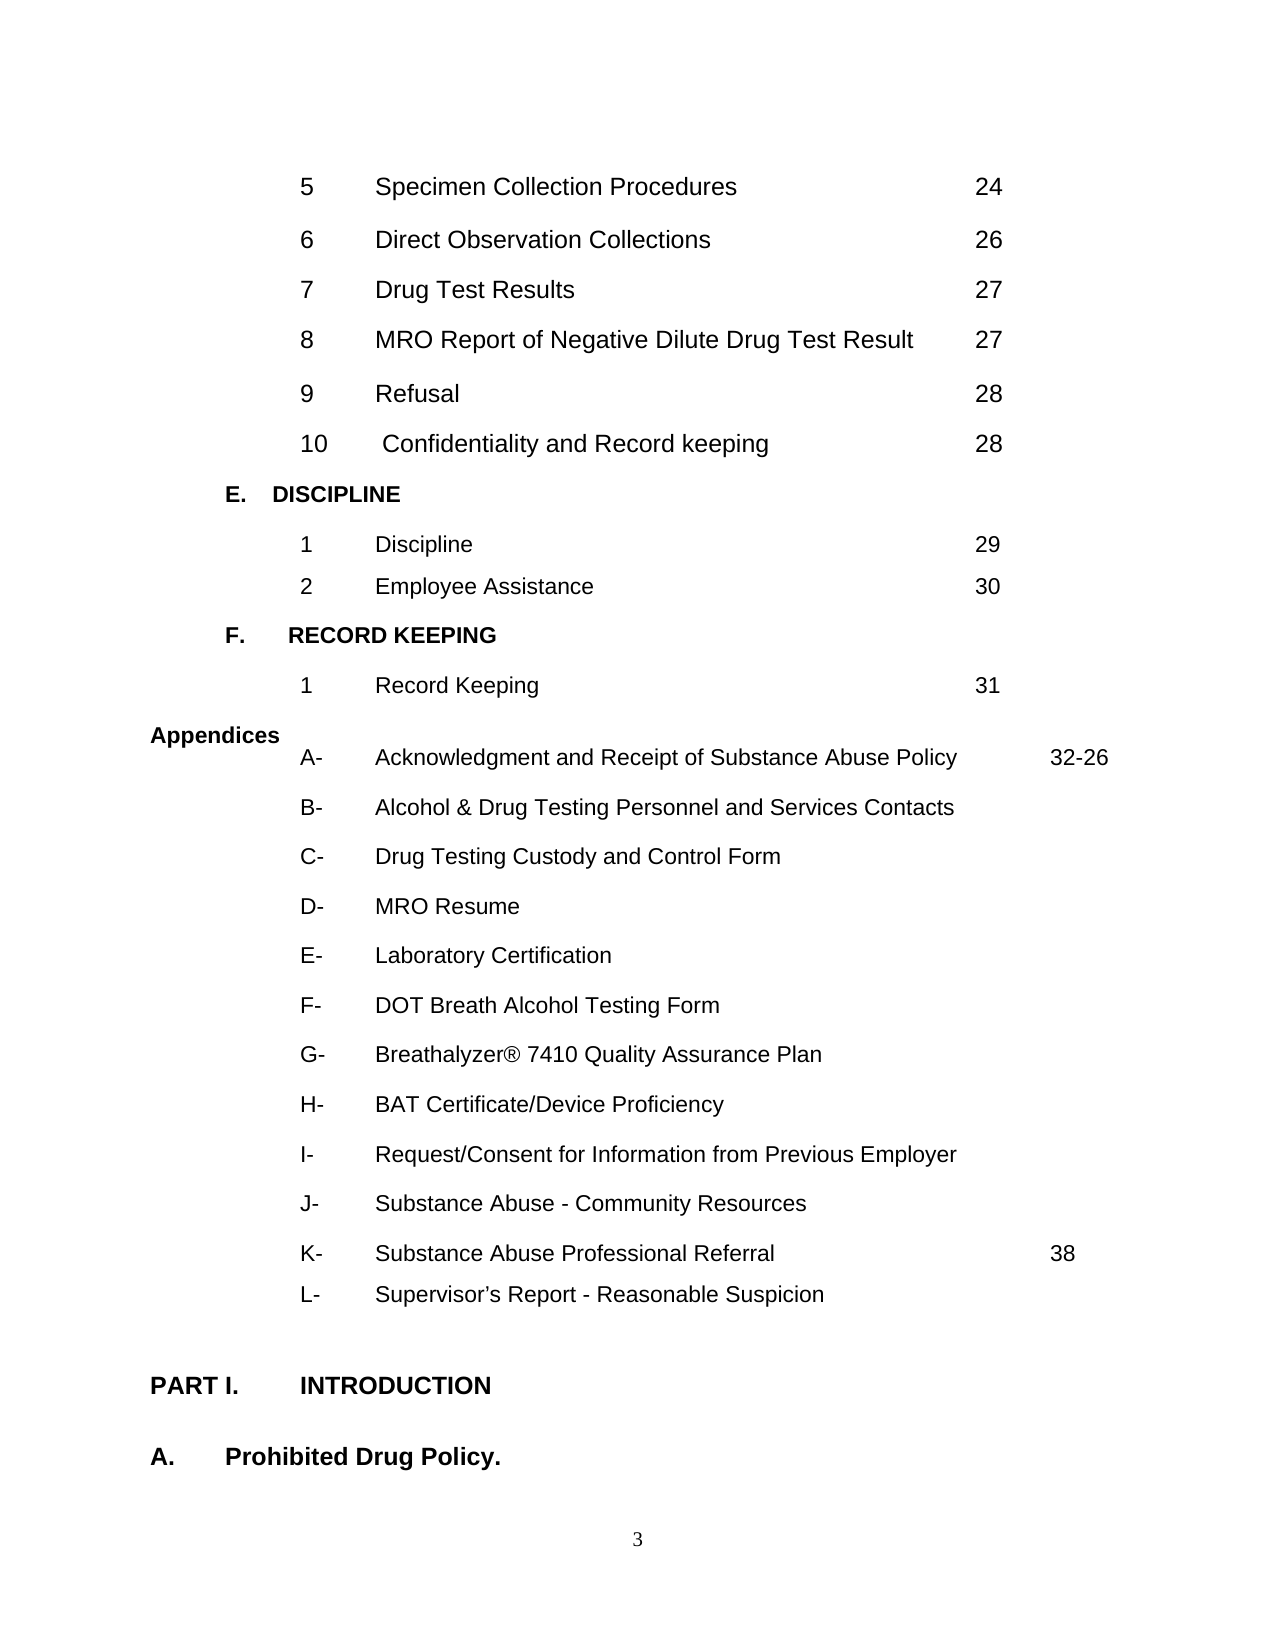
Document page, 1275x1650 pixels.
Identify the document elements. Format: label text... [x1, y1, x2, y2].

text K- Substance Abuse Professional Referral 38 [225, 1244, 1125, 1265]
text 5 Specimen Collection Procedures 24 [150, 175, 1125, 200]
text 1 Discipline 29 [150, 536, 1125, 557]
text H- BAT Certificate/Device Proficiency [225, 1096, 1125, 1117]
text 7 Drug Test Results 27 [150, 279, 1125, 304]
list RECORD KEEPING [225, 624, 1125, 649]
text E. DISCIPLINE [150, 482, 1125, 507]
text Appendices [150, 724, 1125, 749]
text J- Substance Abuse - Community Resources [225, 1195, 1125, 1216]
text E- Laboratory Certification [225, 947, 1125, 968]
text B- Alcohol & Drug Testing Personnel and Services Contacts [225, 798, 1125, 819]
text A- Acknowledgment and Receipt of Substance Abuse Policy 32-26 [150, 749, 1125, 769]
text PART I. INTRODUCTION [150, 1364, 1125, 1400]
text 8 MRO Report of Negative Dilute Drug Test Result 27 [150, 329, 1125, 354]
text 9 Refusal 28 [150, 382, 1125, 407]
text F- DOT Breath Alcohol Testing Form [225, 997, 1125, 1017]
text 6 Direct Observation Collections 26 [150, 229, 1125, 254]
text A. Prohibited Drug Policy. [150, 1435, 1125, 1471]
text C- Drug Testing Custody and Control Form [225, 848, 1125, 869]
text I- Request/Consent for Information from Previous Employer [225, 1145, 1125, 1166]
text 1 Record Keeping 31 [150, 674, 1125, 699]
text 10 Confidentiality and Record keeping 28 [150, 432, 1125, 457]
list Supervisor’s Report - Reasonable Suspicion [300, 1286, 1125, 1307]
text G- Breathalyzer® 7410 Quality Assurance Plan [225, 1046, 1125, 1067]
text D- MRO Resume [150, 897, 1125, 918]
text 2 Employee Assistance 30 [150, 578, 1125, 599]
